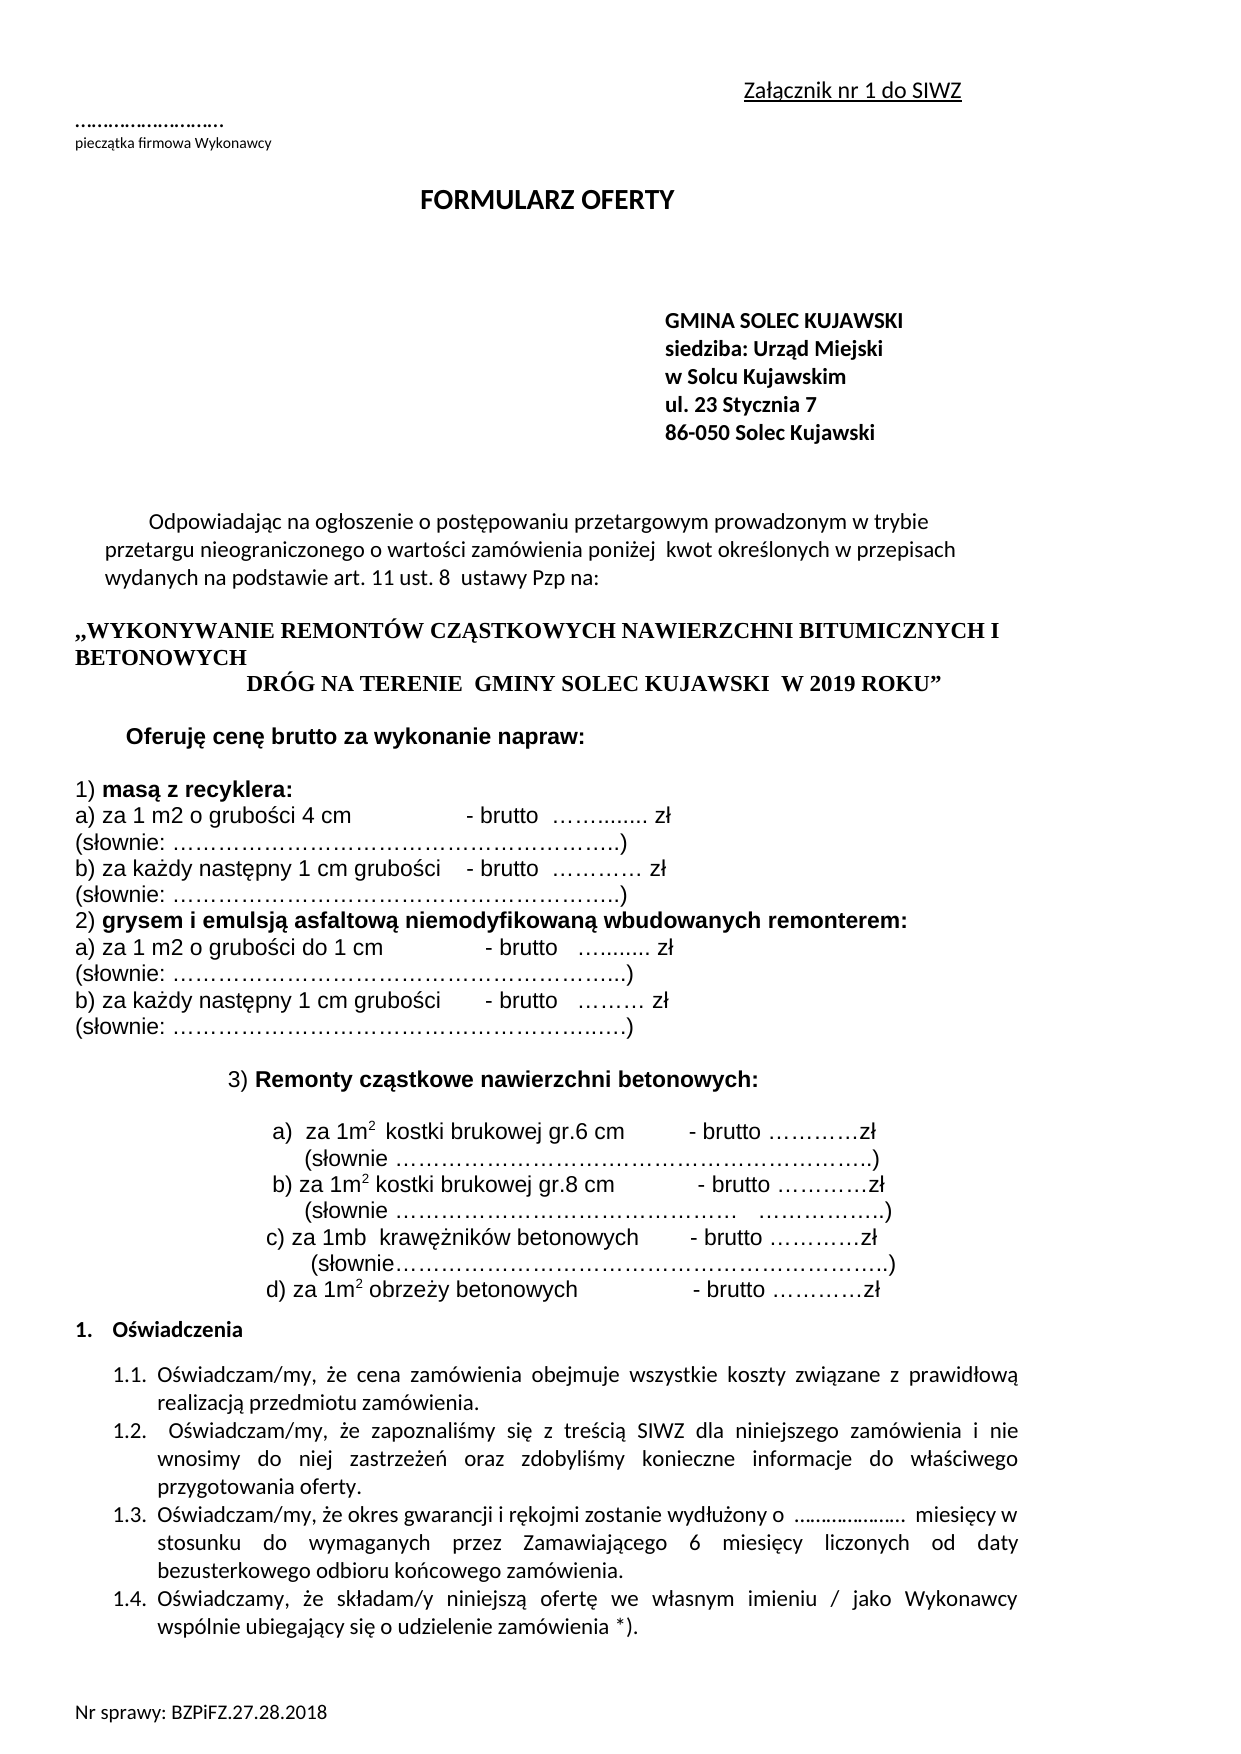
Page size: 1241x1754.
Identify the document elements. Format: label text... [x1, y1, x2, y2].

list Oświadczenia [75, 1315, 1019, 1343]
text (słownie ……………………………………… ……………..) [75, 1197, 1019, 1224]
subtitle FORMULARZ OFERTY [75, 181, 1019, 217]
text (słownie: ………………………………………………..….) [75, 1013, 1019, 1039]
text ……………………… [75, 104, 1019, 133]
text Oferuję cenę brutto za wykonanie napraw: [75, 723, 1019, 749]
text Załącznik nr 1 do SIWZ [75, 75, 962, 104]
text (słownie ……………………….……………………………..) [75, 1145, 1019, 1171]
text d) za 1m2 obrzeży betonowych - brutto …………zł [75, 1276, 1019, 1303]
text 86-050 Solec Kujawski [665, 418, 1019, 446]
text 3) Remonty cząstkowe nawierzchni betonowych: [75, 1066, 1019, 1092]
list Oświadczamy, że składam/y niniejszą ofertę we własnym imieniu / jako Wykonawcy wspólnie ubiegający się o udzielenie zamówienia *). [112, 1584, 1019, 1640]
text b) za każdy następny 1 cm grubości - brutto ………… zł [75, 855, 1019, 881]
text siedziba: Urząd Miejski [665, 334, 1019, 362]
text (słownie………………………………………………………..) [75, 1250, 1019, 1276]
text a) za 1 m2 o grubości 4 cm - brutto ……........ zł [75, 802, 1019, 828]
text b) za 1m2 kostki brukowej gr.8 cm - brutto …………zł [75, 1171, 1019, 1197]
text pieczątka firmowa Wykonawcy [75, 133, 1019, 153]
text w Solcu Kujawskim [665, 362, 1019, 390]
text ul. 23 Stycznia 7 [665, 390, 1019, 418]
text b) za każdy następny 1 cm grubości - brutto ……… zł [75, 987, 1019, 1013]
text c) za 1mb krawężników betonowych - brutto …………zł [75, 1224, 1019, 1250]
text GMINA SOLEC KUJAWSKI [665, 306, 1019, 334]
text a) za 1 m2 o grubości do 1 cm - brutto …........ zł [75, 934, 1019, 960]
list Oświadczam/my, że okres gwarancji i rękojmi zostanie wydłużony o ………………… miesięcy w stosunku do wymaganych przez Zamawiającego 6 miesięcy liczonych od daty bezusterkowego odbioru końcowego zamówienia. [112, 1500, 1019, 1584]
text DRÓG NA TERENIE GMINY SOLEC KUJAWSKI W 2019 ROKU” [75, 670, 1019, 697]
text ,,WYKONYWANIE REMONTÓW CZĄSTKOWYCH NAWIERZCHNI BITUMICZNYCH I BETONOWYCH [75, 618, 1019, 670]
text 1) masą z recyklera: [75, 776, 1019, 802]
list Oświadczam/my, że zapoznaliśmy się z treścią SIWZ dla niniejszego zamówienia i nie wnosimy do niej zastrzeżeń oraz zdobyliśmy konieczne informacje do właściwego przygotowania oferty. [112, 1416, 1019, 1500]
text (słownie: …………………………………………………..) [75, 881, 1019, 907]
text a) za 1m2 kostki brukowej gr.6 cm - brutto …………zł [75, 1118, 1019, 1145]
text 2) grysem i emulsją asfaltową niemodyfikowaną wbudowanych remonterem: [75, 907, 1019, 934]
text (słownie: …………………………………………………...) [75, 960, 1019, 987]
subtitle Odpowiadając na ogłoszenie o postępowaniu przetargowym prowadzonym w trybie przetargu nieograniczonego o wartości zamówienia poniżej kwot określonych w przepisach wydanych na podstawie art. 11 ust. 8 ustawy Pzp na: [104, 507, 976, 591]
text (słownie: …………………………………………………..) [75, 828, 1019, 855]
list Oświadczam/my, że cena zamówienia obejmuje wszystkie koszty związane z prawidłową realizacją przedmiotu zamówienia. [112, 1360, 1019, 1416]
